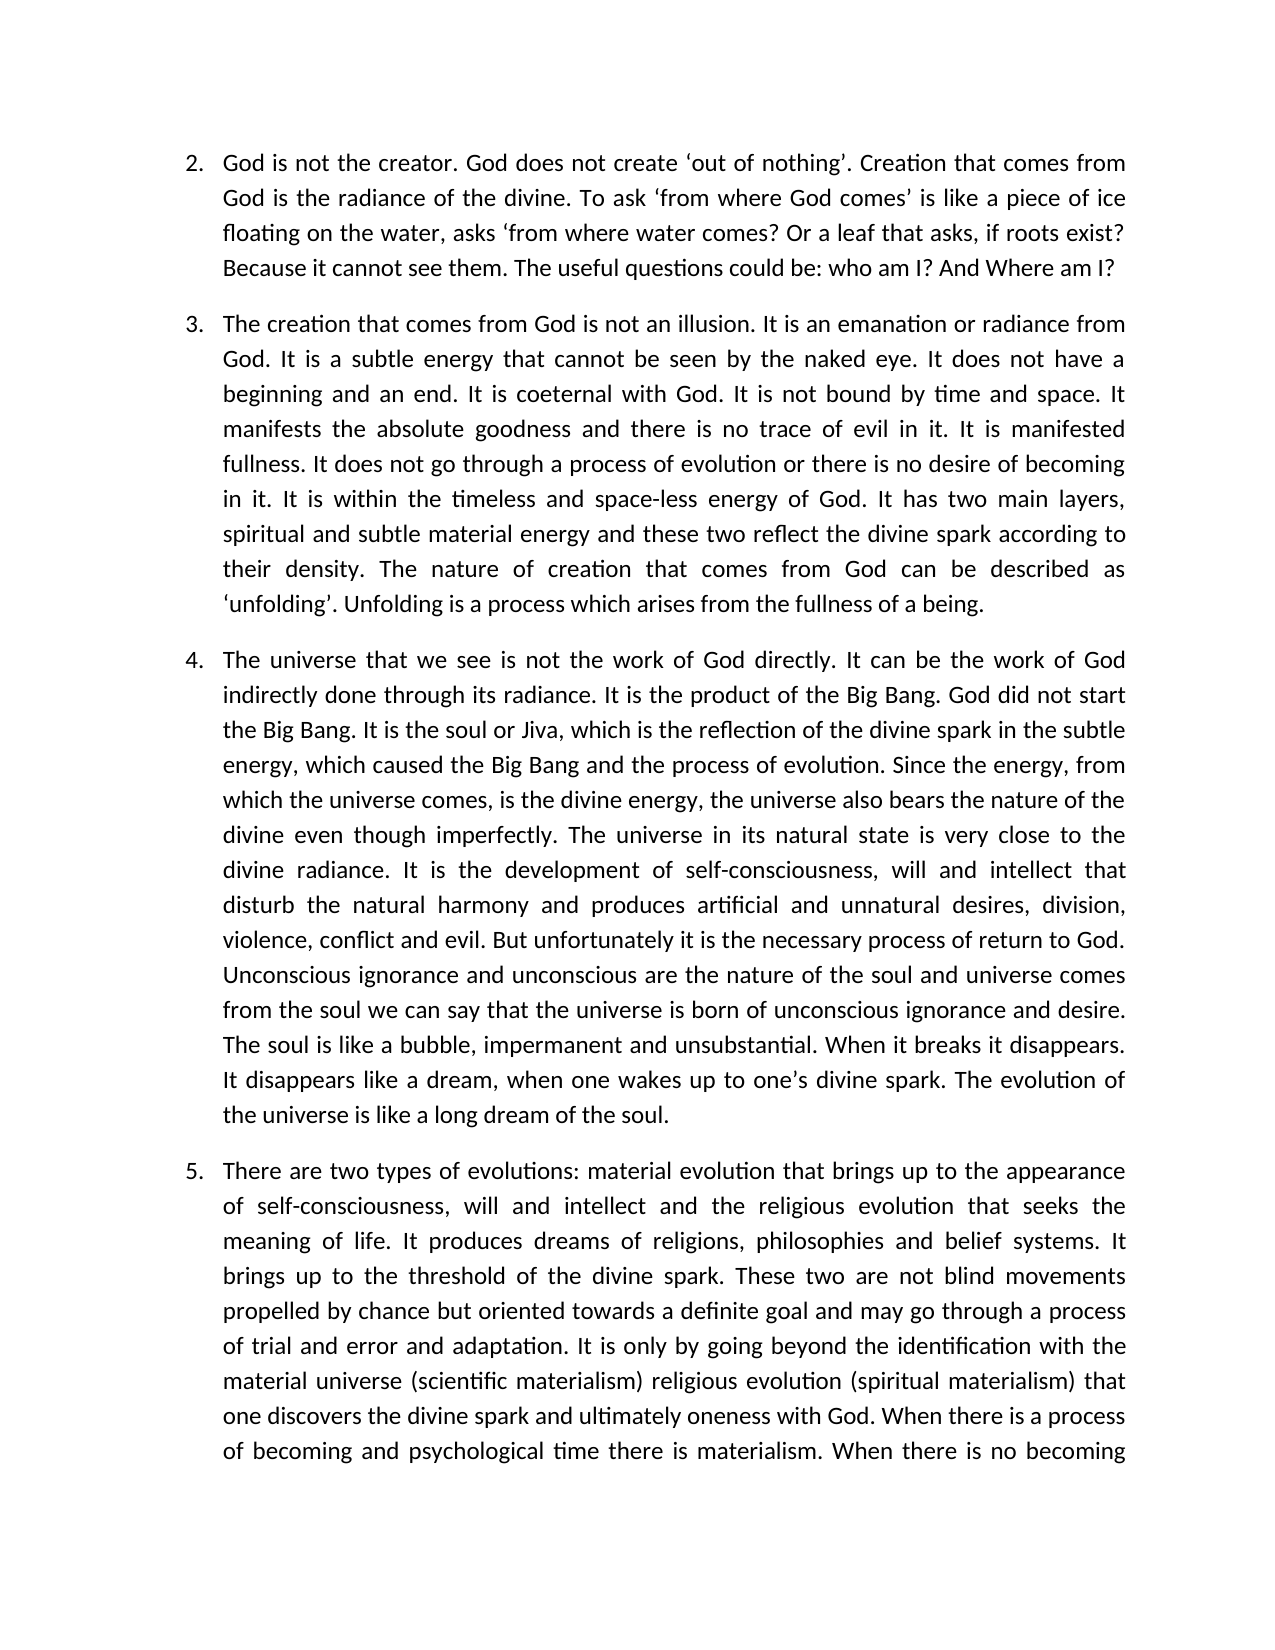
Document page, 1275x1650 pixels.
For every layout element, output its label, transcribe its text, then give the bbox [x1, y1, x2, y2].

list The universe that we see is not the work of God directly. It can be the work of God indirectly done through its radiance. It is the product of the Big Bang. God did not start the Big Bang. It is the soul or Jiva, which is the reflection of the divine spark in the subtle energy, which caused the Big Bang and the process of evolution. Since the energy, from which the universe comes, is the divine energy, the universe also bears the nature of the divine even though imperfectly. The universe in its natural state is very close to the divine radiance. It is the development of self-consciousness, will and intellect that disturb the natural harmony and produces artificial and unnatural desires, division, violence, conflict and evil. But unfortunately it is the necessary process of return to God. Unconscious ignorance and unconscious are the nature of the soul and universe comes from the soul we can say that the universe is born of unconscious ignorance and desire. The soul is like a bubble, impermanent and unsubstantial. When it breaks it disappears. It disappears like a dream, when one wakes up to one’s divine spark. The evolution of the universe is like a long dream of the soul. [185, 644, 1127, 1130]
list God is not the creator. God does not create ‘out of nothing’. Creation that comes from God is the radiance of the divine. To ask ‘from where God comes’ is like a piece of ice floating on the water, asks ‘from where water comes? Or a leaf that asks, if roots exist? Because it cannot see them. The useful questions could be: who am I? And Where am I? [185, 148, 1127, 283]
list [185, 1155, 1127, 1466]
list The creation that comes from God is not an illusion. It is an emanation or radiance from God. It is a subtle energy that cannot be seen by the naked eye. It does not have a beginning and an end. It is coeternal with God. It is not bound by time and space. It manifests the absolute goodness and there is no trace of evil in it. It is manifested fullness. It does not go through a process of evolution or there is no desire of becoming in it. It is within the timeless and space-less energy of God. It has two main layers, spiritual and subtle material energy and these two reflect the divine spark according to their density. The nature of creation that comes from God can be described as ‘unfolding’. Unfolding is a process which arises from the fullness of a being. [185, 308, 1127, 619]
